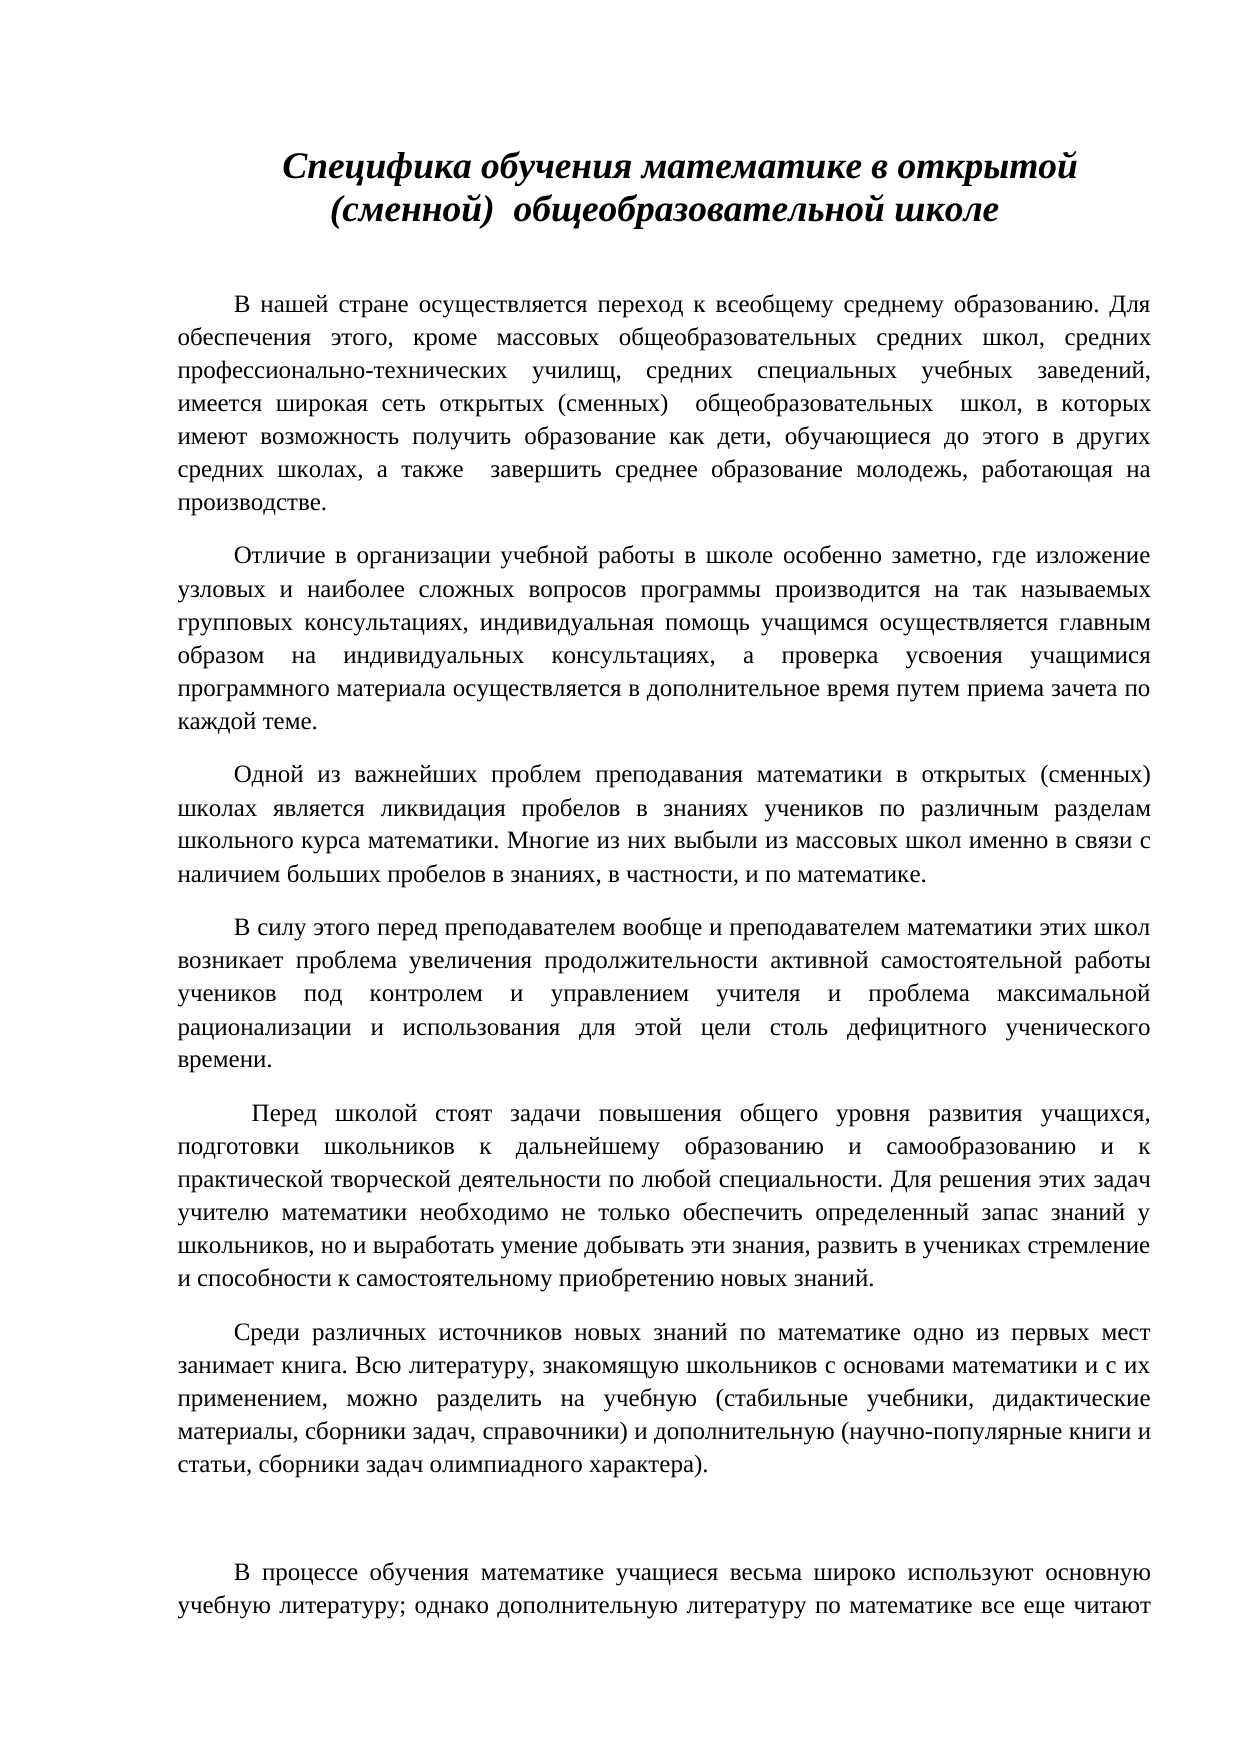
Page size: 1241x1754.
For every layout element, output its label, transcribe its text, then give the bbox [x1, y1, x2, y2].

text В силу этого перед преподавателем вообще и преподавателем математики этих школ возникает проблема увеличения продолжительности активной самостоятельной работы учеников под контролем и управлением учителя и проблема максимальной рационализации и использования для этой цели столь дефицитного ученического времени. [177, 912, 1152, 1073]
text В нашей стране осуществляется переход к всеобщему среднему образованию. Для обеспечения этого, кроме массовых общеобразовательных средних школ, средних профессионально-технических училищ, средних специальных учебных заведений, имеется широкая сеть открытых (сменных) общеобразовательных школ, в которых имеют возможность получить образование как дети, обучающиеся до этого в других средних школах, а также завершить среднее образование молодежь, работающая на производстве. [177, 289, 1152, 516]
subtitle Специфика обучения математике в открытой (сменной) общеобразовательной школе [177, 143, 1152, 229]
text Перед школой стоят задачи повышения общего уровня развития учащихся, подготовки школьников к дальнейшему образованию и самообразованию и к практической творческой деятельности по любой специальности. Для решения этих задач учителю математики необходимо не только обеспечить определенный запас знаний у школьников, но и выработать умение добывать эти знания, развить в учениках стремление и способности к самостоятельному приобретению новых знаний. [177, 1098, 1152, 1292]
text Отличие в организации учебной работы в школе особенно заметно, где изложение узловых и наиболее сложных вопросов программы производится на так называемых групповых консультациях, индивидуальная помощь учащимся осуществляется главным образом на индивидуальных консультациях, а проверка усвоения учащимися программного материала осуществляется в дополнительное время путем приема зачета по каждой теме. [177, 541, 1152, 734]
text Одной из важнейших проблем преподавания математики в открытых (сменных) школах является ликвидация пробелов в знаниях учеников по различным разделам школьного курса математики. Многие из них выбыли из массовых школ именно в связи с наличием больших пробелов в знаниях, в частности, и по математике. [177, 759, 1152, 887]
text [177, 1557, 1152, 1619]
text Среди различных источников новых знаний по математике одно из первых мест занимает книга. Всю литературу, знакомящую школьников с основами математики и с их применением, можно разделить на учебную (стабильные учебники, дидактические материалы, сборники задач, справочники) и дополнительную (научно-популярные книги и статьи, сборники задач олимпиадного характера). [177, 1317, 1152, 1478]
